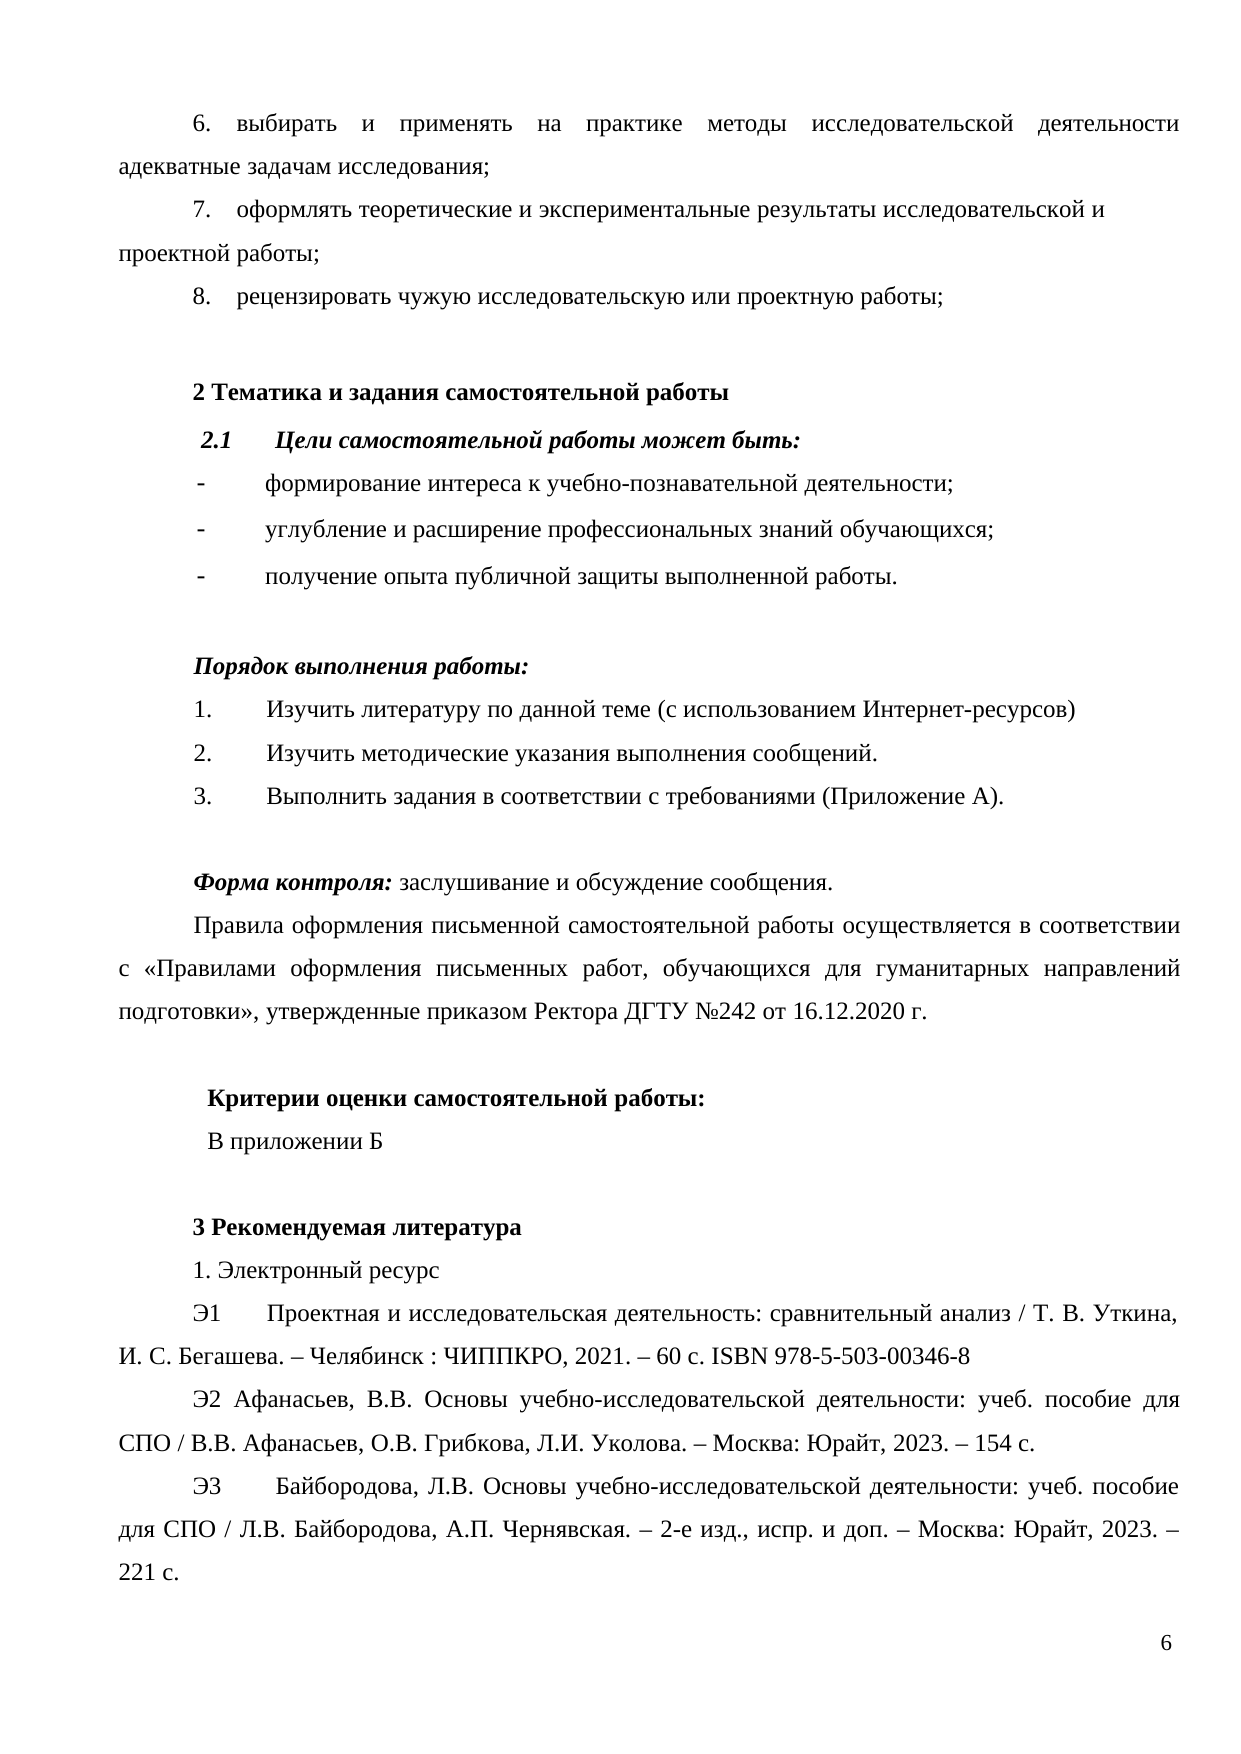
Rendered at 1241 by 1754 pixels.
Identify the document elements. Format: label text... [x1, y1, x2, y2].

subtitle Тематика и задания самостоятельной работы [192, 377, 1205, 406]
list Изучить литературу по данной теме (с использованием Интернет-ресурсов) [193, 694, 1205, 723]
text Критерии оценки самостоятельной работы: [207, 1083, 1205, 1111]
text Э1 Проектная и исследовательская деятельность: сравнительный анализ / Т. В. Уткина, И. С. Бегашева. – Челябинск : ЧИППКРО, 2021. – 60 с. ISBN 978-5-503-00346-8 [118, 1298, 1180, 1370]
text 1. Электронный ресурс [192, 1255, 1205, 1284]
text Форма контроля: заслушивание и обсуждение сообщения. [193, 867, 1205, 896]
list Выполнить задания в соответствии с требованиями (Приложение А). [193, 781, 1205, 809]
list выбирать и применять на практике методы исследовательской деятельности адекватные задачам исследования; [118, 108, 1181, 180]
list оформлять теоретические и экспериментальные результаты исследовательской и проектной работы; [118, 194, 1181, 266]
text Правила оформления письменной самостоятельной работы осуществляется в соответствии с «Правилами оформления письменных работ, обучающихся для гуманитарных направлений подготовки», утвержденные приказом Ректора ДГТУ №242 от 16.12.2020 г. [118, 910, 1181, 1025]
list углубление и расширение профессиональных знаний обучающихся; [193, 514, 1205, 545]
subtitle Цели самостоятельной работы может быть: [201, 425, 1201, 454]
list Изучить методические указания выполнения сообщений. [193, 738, 1205, 766]
list рецензировать чужую исследовательскую или проектную работы; [192, 281, 1205, 309]
subtitle Порядок выполнения работы: [193, 651, 1205, 680]
subtitle Рекомендуемая литература [192, 1212, 1205, 1241]
text Э2 Афанасьев, В.В. Основы учебно-исследовательской деятельности: учеб. пособие для СПО / В.В. Афанасьев, О.В. Грибкова, Л.И. Уколова. – Москва: Юрайт, 2023. – 154 с. [118, 1384, 1181, 1456]
list формирование интереса к учебно-познавательной деятельности; [193, 468, 1205, 499]
text В приложении Б [207, 1126, 1205, 1154]
list получение опыта публичной защиты выполненной работы. [193, 561, 1205, 592]
text Э3 Байбородова, Л.В. Основы учебно-исследовательской деятельности: учеб. пособие для СПО / Л.В. Байбородова, А.П. Чернявская. – 2-е изд., испр. и доп. – Москва: Юрайт, 2023. – 221 с. [118, 1471, 1181, 1586]
